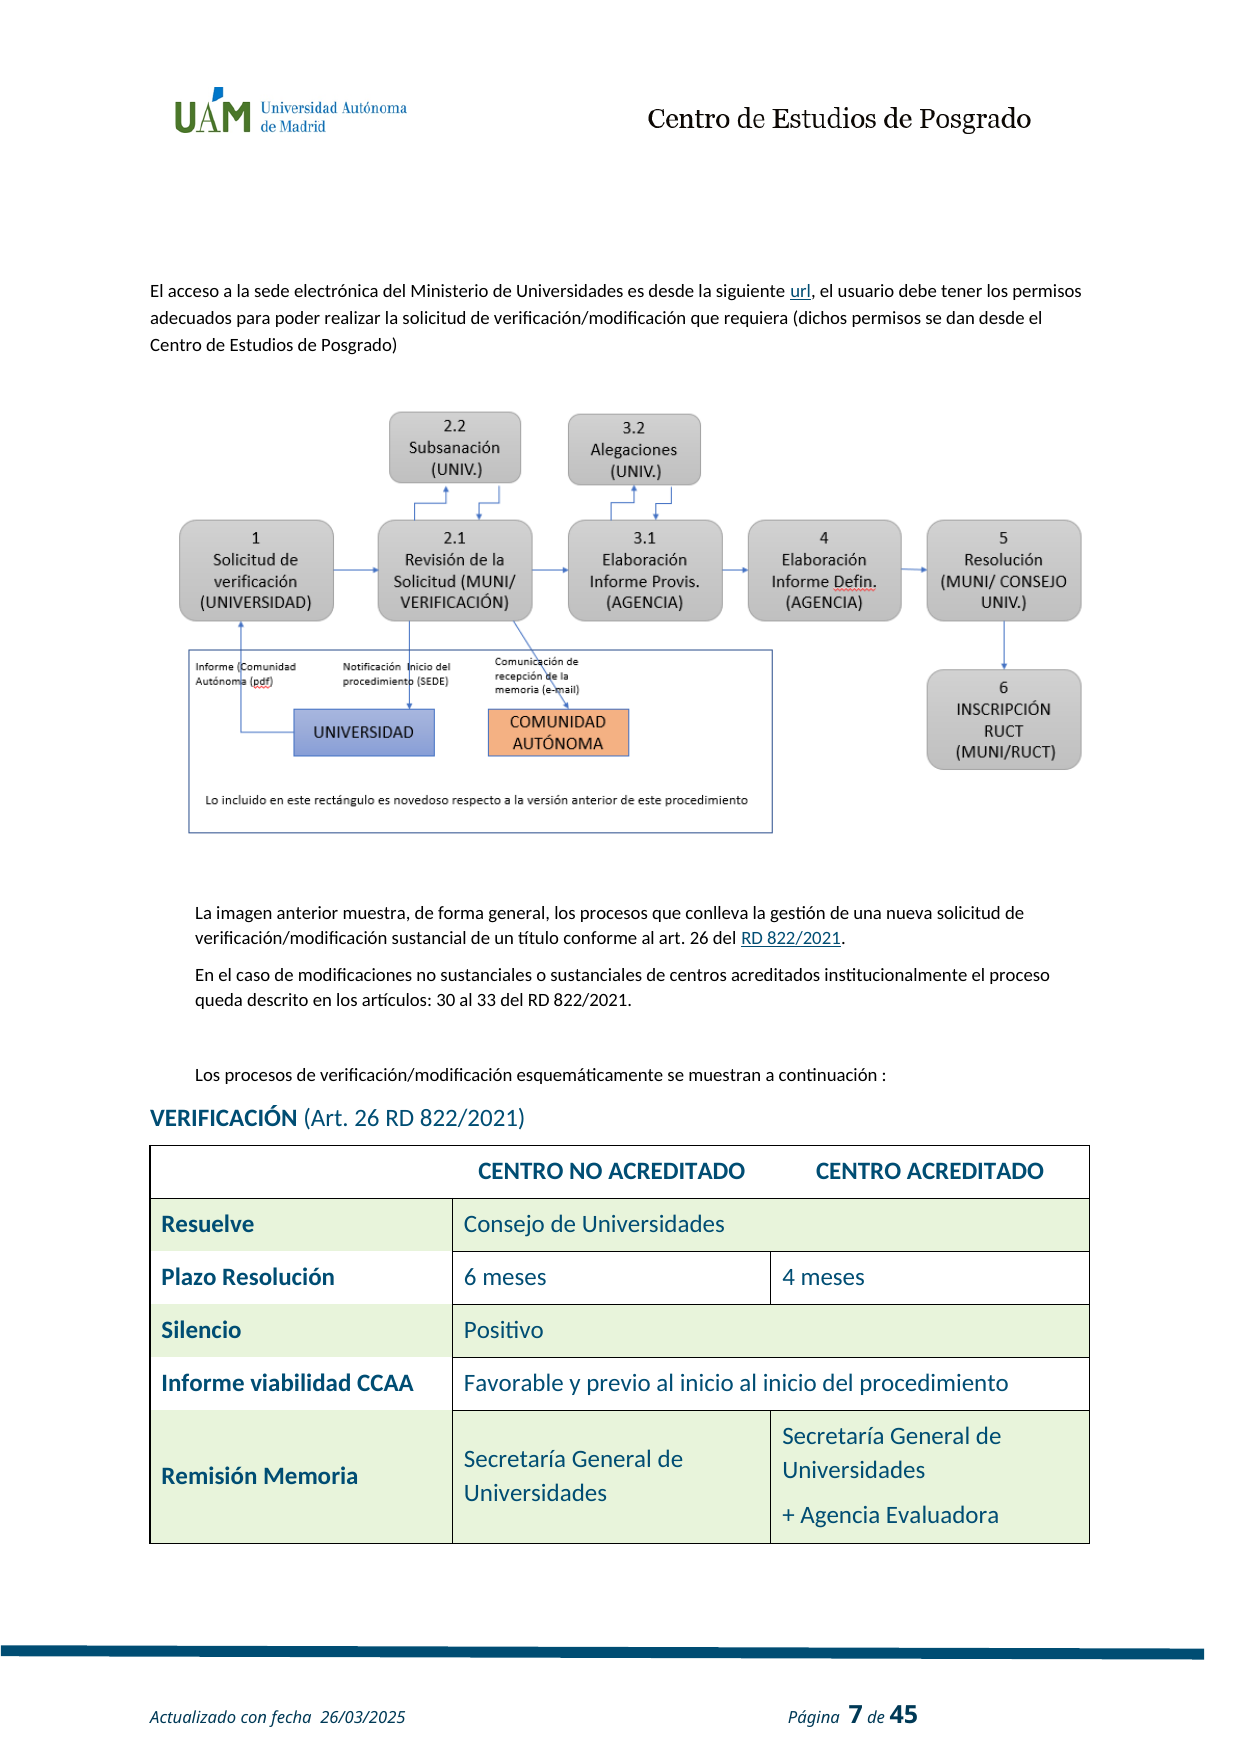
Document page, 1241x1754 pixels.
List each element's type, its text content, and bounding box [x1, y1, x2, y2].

table_cell Informe viabilidad CCAA [151, 1357, 452, 1410]
picture [150, 65, 1091, 157]
table_header CENTRO NO ACREDITADO [453, 1146, 771, 1198]
table_cell Plazo Resolución [151, 1251, 452, 1304]
text En el caso de modificaciones no sustanciales o sustanciales de centros acreditados institucionalmente el proceso queda descrito en los artículos: 30 al 33 del RD 822/2021. [195, 961, 1090, 1011]
text La imagen anterior muestra, de forma general, los procesos que conlleva la gestión de una nueva solicitud de verificación/modificación sustancial de un título conforme al art. 26 del RD 822/2021. [195, 899, 1090, 949]
table_cell Consejo de Universidades [453, 1199, 1089, 1251]
table_cell Secretaría General de Universidades [453, 1411, 770, 1543]
table_cell Secretaría General de Universidades + Agencia Evaluadora [771, 1411, 1089, 1543]
table_header CENTRO ACREDITADO [771, 1146, 1089, 1198]
table_cell Favorable y previo al inicio al inicio del procedimiento [453, 1358, 1089, 1410]
table_cell Positivo [453, 1305, 1089, 1357]
table_cell Remisión Memoria [151, 1410, 452, 1543]
table_cell 6 meses [453, 1252, 770, 1304]
table_header [151, 1146, 452, 1198]
text El acceso a la sede electrónica del Ministerio de Universidades es desde la siguiente url, el usuario debe tener los permisos adecuados para poder realizar la solicitud de verificación/modificación que requiera (dichos permisos se dan desde el Centro de Estudios de Posgrado) [150, 275, 1090, 356]
table_cell Resuelve [151, 1199, 452, 1251]
table_cell 4 meses [771, 1252, 1089, 1304]
text Los procesos de verificación/modificación esquemáticamente se muestran a continuación : [195, 1061, 1090, 1086]
text VERIFICACIÓN (Art. 26 RD 822/2021) [150, 1099, 1090, 1132]
table_cell Silencio [151, 1304, 452, 1357]
